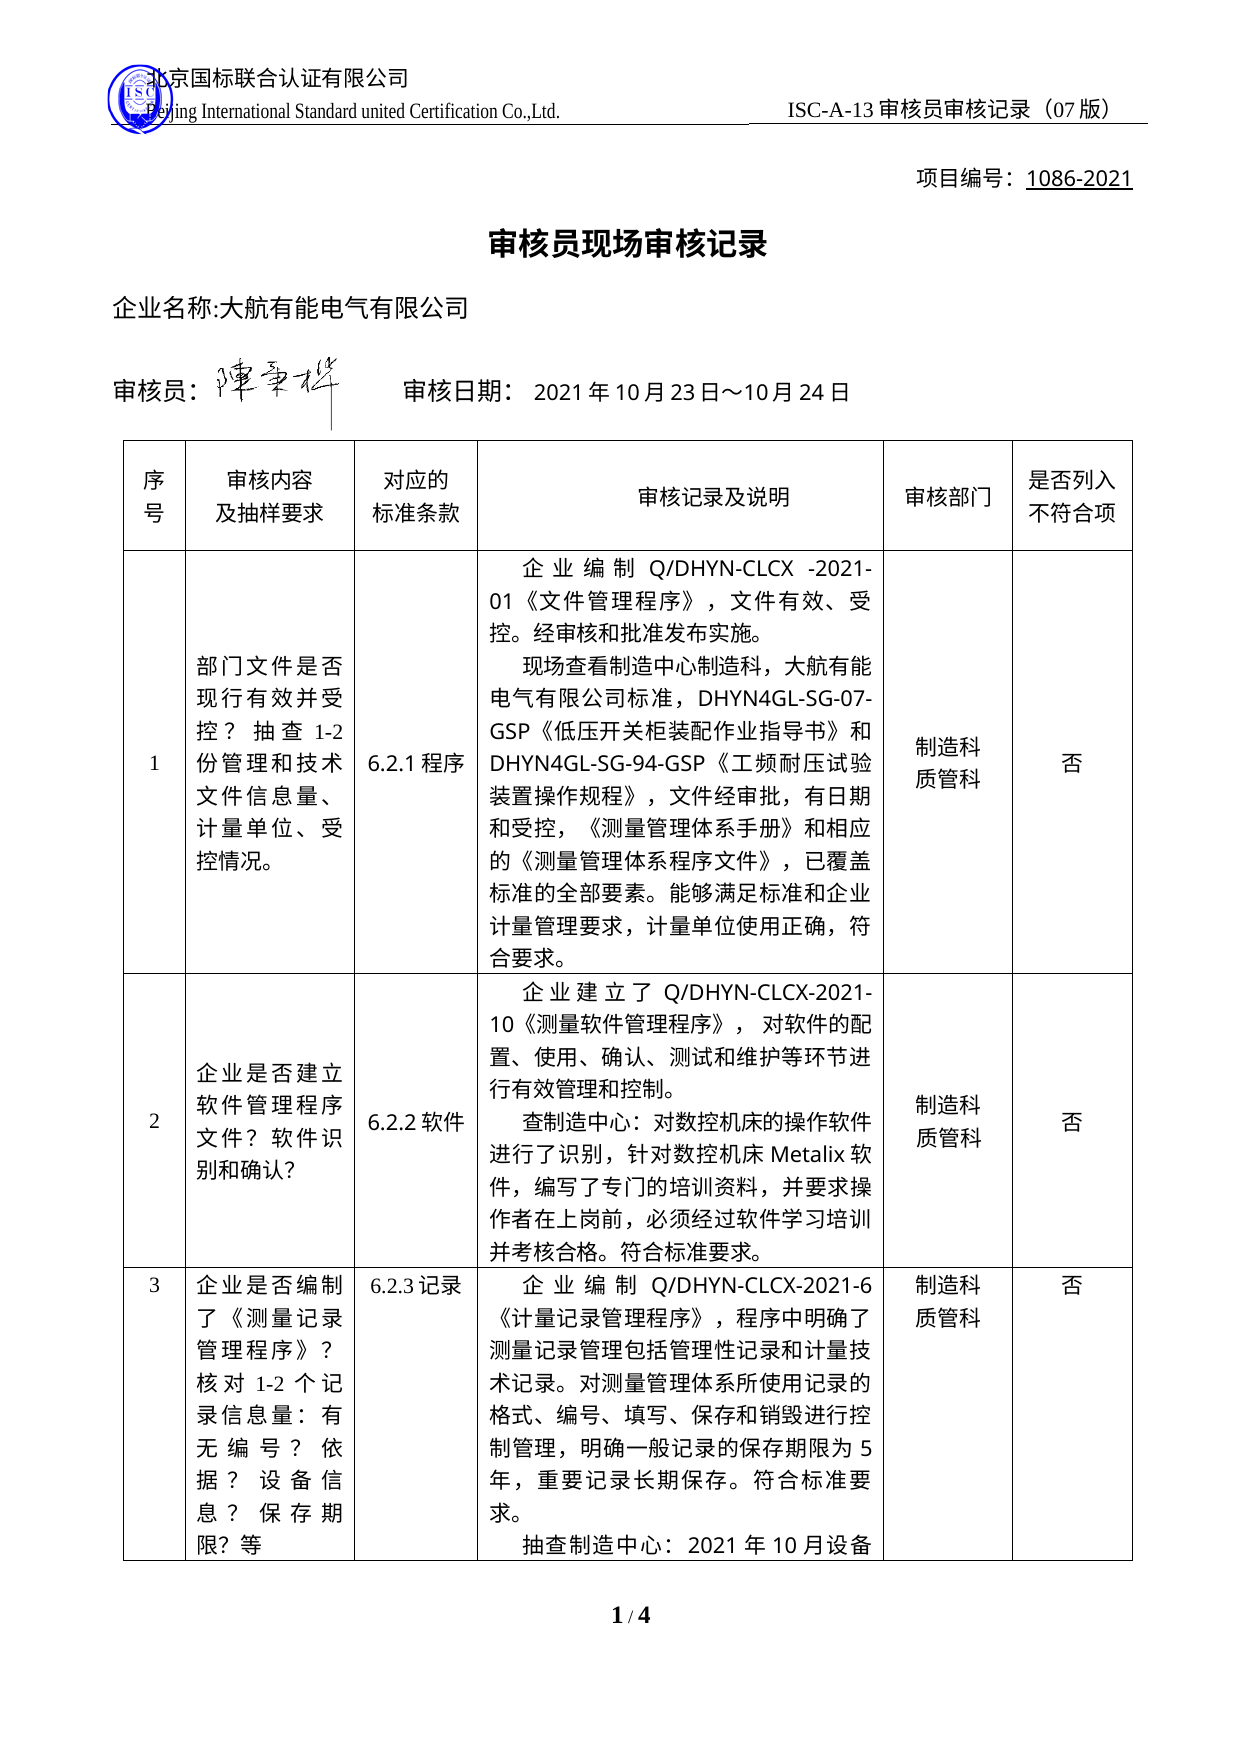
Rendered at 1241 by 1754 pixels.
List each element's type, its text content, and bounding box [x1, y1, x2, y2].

table_cell 制造科 质管科 [884, 974, 1012, 1267]
table_cell 6.2.1程序 [355, 551, 477, 973]
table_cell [478, 1268, 883, 1560]
table_header 序号 [124, 441, 185, 550]
text 审核员： 审核日期： 2021年10月23日～10月24 日 [112, 357, 215, 422]
table_cell 部门文件是否现行有效并受控？抽查1-2份管理和技术文件信息量、计量单位、受控情况。 [186, 551, 354, 973]
table_cell 否 [1013, 974, 1132, 1267]
text 企业名称:大航有能电气有限公司 [112, 274, 1144, 339]
table_header 审核部门 [884, 441, 1012, 550]
table_cell 否 [1013, 551, 1132, 973]
table_cell 6.2.3记录 [355, 1268, 477, 1560]
text 审核员： 审核日期： 2021年10月23日～10月24 日 [339, 357, 1144, 422]
table_header 审核内容 及抽样要求 [186, 441, 354, 550]
table_header 审核记录及说明 [478, 441, 883, 550]
table_cell 企业建立了Q/DHYN-CLCX-2021-10《测量软件管理程序》， 对软件的配置、使用、确认、测试和维护等环节进行有效管理和控制。 查制造中心：对数控机床的操作软件进行了识别，针对数控机床Metalix软件，编写了专门的培训资料，并要求操作者在上岗前，必须经过软件学习培训并考核合格。符合标准要求。 [478, 974, 883, 1267]
table_cell 1 [124, 551, 185, 973]
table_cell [186, 1268, 354, 1560]
table_header 对应的 标准条款 [355, 441, 477, 550]
text 项目编号：1086-2021 [112, 160, 1133, 193]
table_cell 企业是否建立软件管理程序文件？软件识别和确认？ [186, 974, 354, 1267]
table_cell 制造科 质管科 [884, 551, 1012, 973]
table_cell 3 [124, 1268, 185, 1560]
table_cell 6.2.2软件 [355, 974, 477, 1267]
table_cell 企业编制Q/DHYN-CLCX -2021-01《文件管理程序》，文件有效、受控。经审核和批准发布实施。 现场查看制造中心制造科，大航有能电气有限公司标准，DHYN4GL-SG-07-GSP《低压开关柜装配作业指导书》和DHYN4GL-SG-94-GSP《工频耐压试验装置操作规程》，文件经审批，有日期和受控，《测量管理体系手册》和相应的《测量管理体系程序文件》，已覆盖标准的全部要素。能够满足标准和企业计量管理要求，计量单位使用正确，符合要求。 [478, 551, 883, 973]
picture [107, 64, 176, 133]
table_header 是否列入 不符合项 [1013, 441, 1132, 550]
table_cell 制造科 质管科 [884, 1268, 1012, 1560]
text 审核员现场审核记录 [112, 209, 1144, 274]
picture [215, 357, 339, 431]
table_cell 2 [124, 974, 185, 1267]
table_cell 否 [1013, 1268, 1132, 1560]
